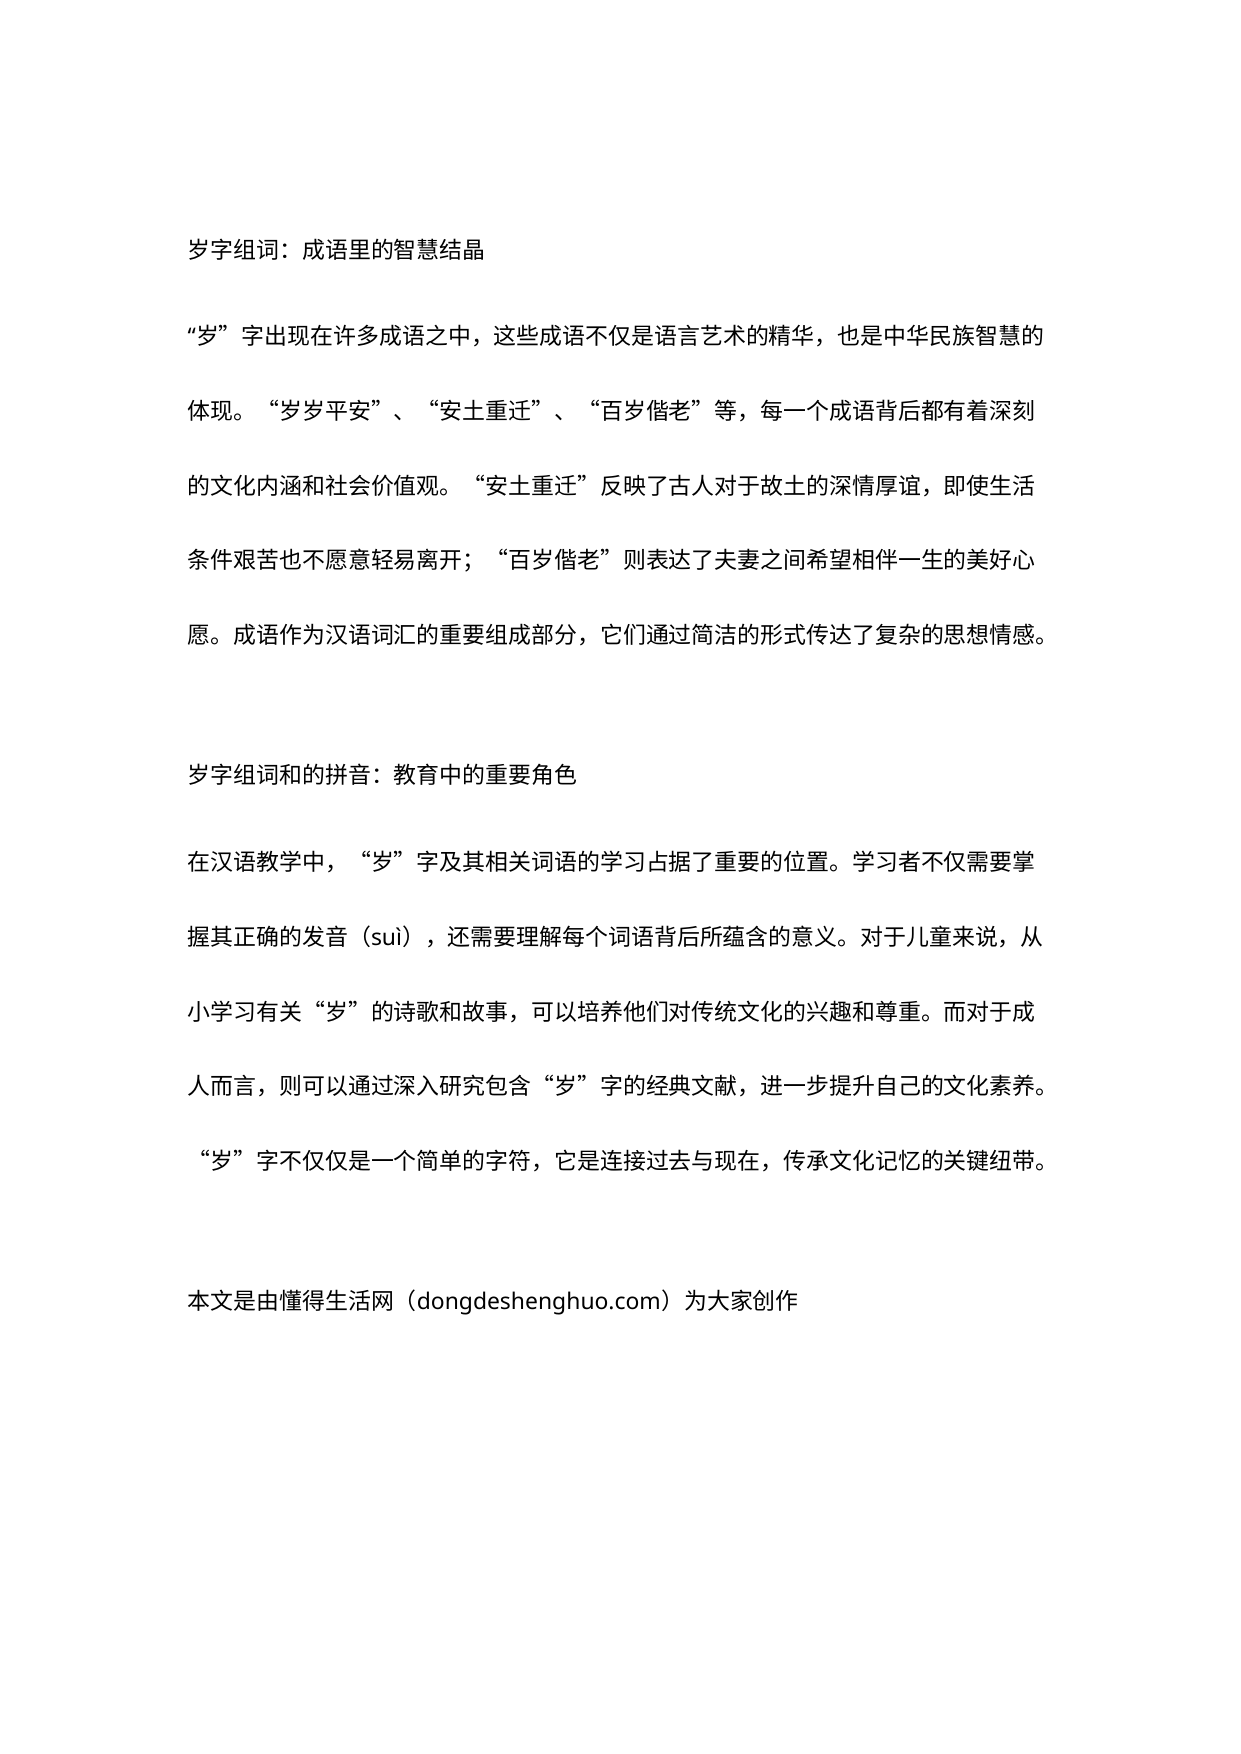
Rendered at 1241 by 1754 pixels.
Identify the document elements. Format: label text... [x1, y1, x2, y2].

text “岁”字出现在许多成语之中，这些成语不仅是语言艺术的精华，也是中华民族智慧的体现。“岁岁平安”、“安土重迁”、“百岁偕老”等，每一个成语背后都有着深刻的文化内涵和社会价值观。“安土重迁”反映了古人对于故土的深情厚谊，即使生活条件艰苦也不愿意轻易离开；“百岁偕老”则表达了夫妻之间希望相伴一生的美好心愿。成语作为汉语词汇的重要组成部分，它们通过简洁的形式传达了复杂的思想情感。 [187, 302, 1053, 666]
text 在汉语教学中，“岁”字及其相关词语的学习占据了重要的位置。学习者不仅需要掌握其正确的发音（suì），还需要理解每个词语背后所蕴含的意义。对于儿童来说，从小学习有关“岁”的诗歌和故事，可以培养他们对传统文化的兴趣和尊重。而对于成人而言，则可以通过深入研究包含“岁”字的经典文献，进一步提升自己的文化素养。“岁”字不仅仅是一个简单的字符，它是连接过去与现在，传承文化记忆的关键纽带。 [187, 828, 1053, 1192]
text 岁字组词和的拼音：教育中的重要角色 [187, 742, 1053, 807]
text 本文是由懂得生活网（dongdeshenghuo.com）为大家创作 [187, 1267, 1053, 1332]
text 岁字组词：成语里的智慧结晶 [187, 216, 1053, 281]
